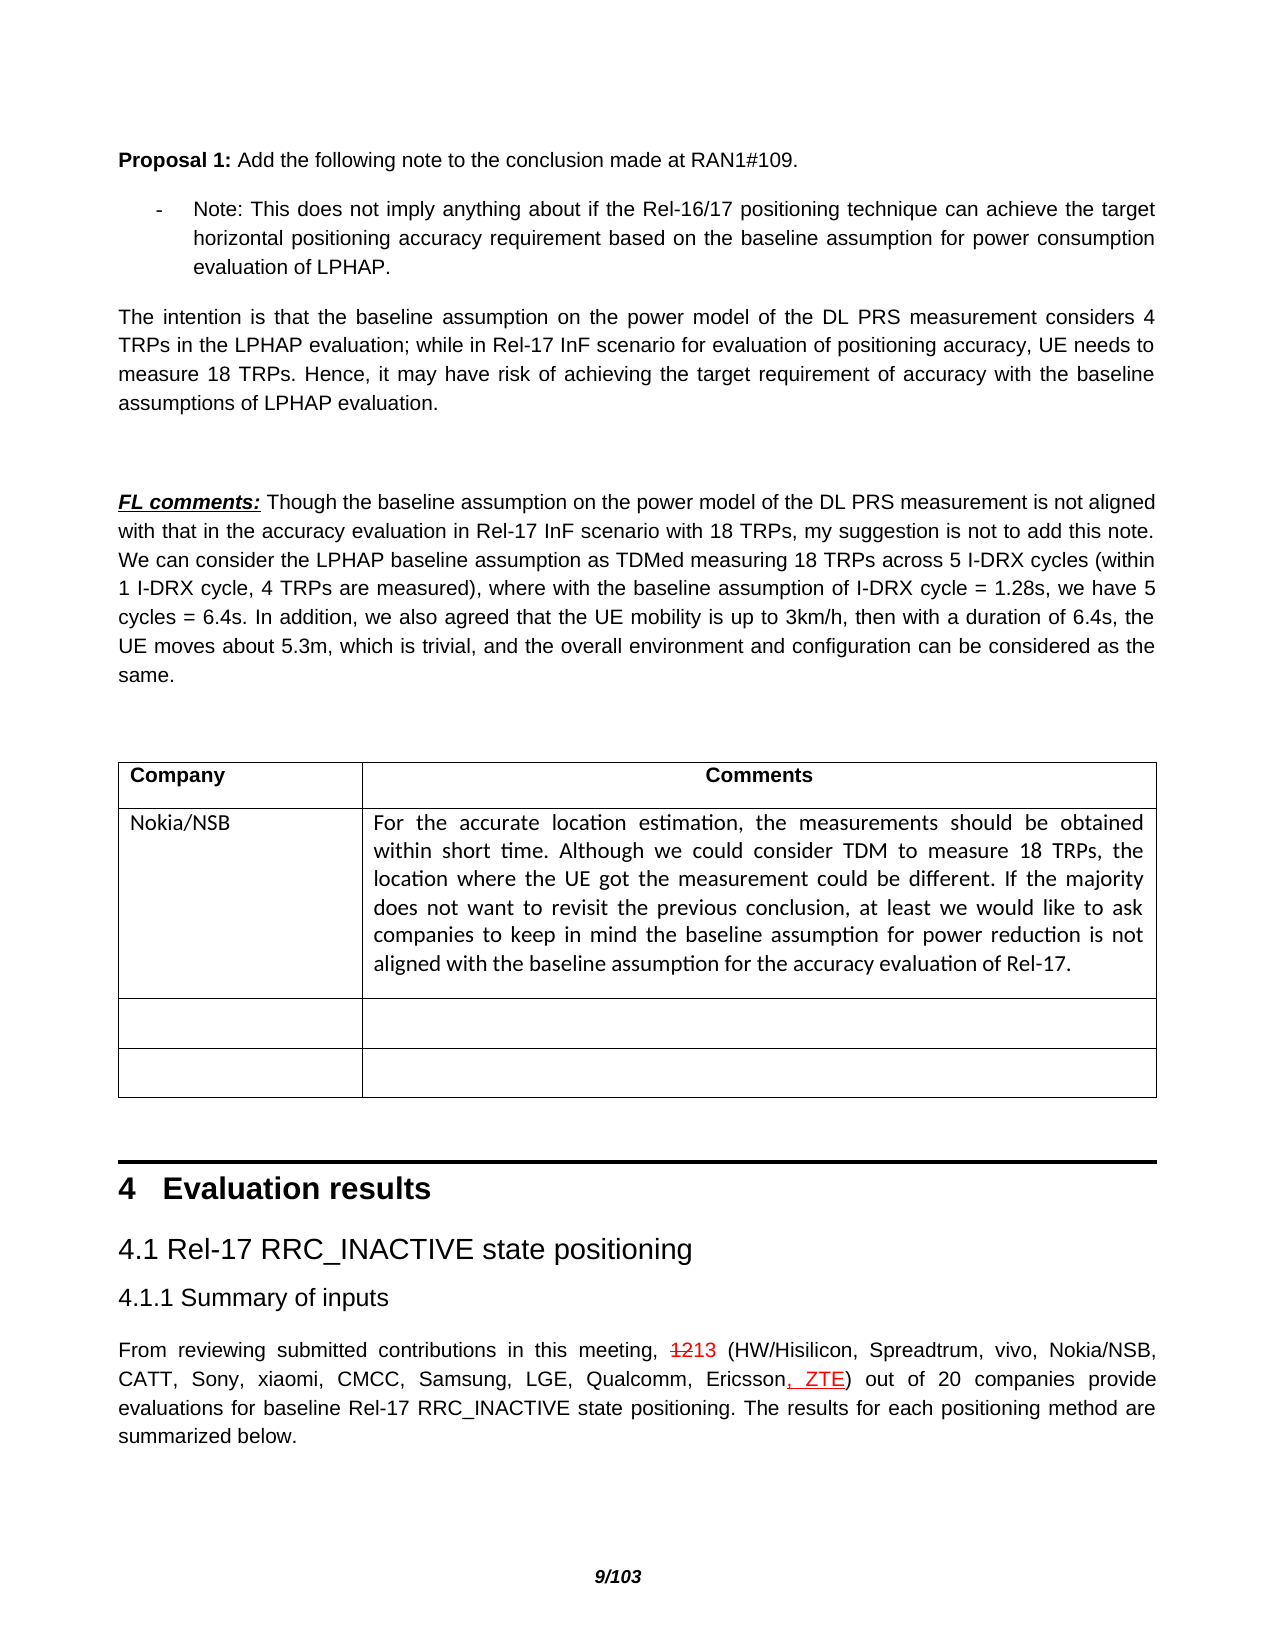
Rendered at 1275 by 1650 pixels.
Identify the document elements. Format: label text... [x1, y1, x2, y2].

table_cell [363, 999, 1156, 1047]
text From reviewing submitted contributions in this meeting, 1213 (HW/Hisilicon, Spreadtrum, vivo, Nokia/NSB, CATT, Sony, xiaomi, CMCC, Samsung, LGE, Qualcomm, Ericsson, ZTE) out of 20 companies provide evaluations for baseline Rel-17 RRC_INACTIVE state positioning. The results for each positioning method are summarized below. [118, 1338, 1157, 1448]
table_cell [363, 1049, 1156, 1097]
text The intention is that the baseline assumption on the power model of the DL PRS measurement considers 4 TRPs in the LPHAP evaluation; while in Rel-17 InF scenario for evaluation of positioning accuracy, UE needs to measure 18 TRPs. Hence, it may have risk of achieving the target requirement of accuracy with the baseline assumptions of LPHAP evaluation. [118, 304, 1157, 415]
text 4.1.1 Summary of inputs [118, 1283, 1157, 1311]
text FL comments: Though the baseline assumption on the power model of the DL PRS measurement is not aligned with that in the accuracy evaluation in Rel-17 InF scenario with 18 TRPs, my suggestion is not to add this note. We can consider the LPHAP baseline assumption as TDMed measuring 18 TRPs across 5 I-DRX cycles (within 1 I-DRX cycle, 4 TRPs are measured), where with the baseline assumption of I-DRX cycle = 1.28s, we have 5 cycles = 6.4s. In addition, we also agreed that the UE mobility is up to 3km/h, then with a duration of 6.4s, the UE moves about 5.3m, which is trivial, and the overall environment and configuration can be considered as the same. [118, 490, 1157, 686]
subtitle 4.1 Rel-17 RRC_INACTIVE state positioning [118, 1232, 1157, 1265]
table_cell For the accurate location estimation, the measurements should be obtained within short time. Although we could consider TDM to measure 18 TRPs, the location where the UE got the measurement could be different. If the majority does not want to revisit the previous conclusion, at least we would like to ask companies to keep in mind the baseline assumption for power reduction is not aligned with the baseline assumption for the accuracy evaluation of Rel-17. [363, 809, 1156, 997]
table_cell [119, 999, 362, 1047]
table_cell Nokia/NSB [119, 809, 362, 997]
text Evaluation results [118, 1164, 1157, 1206]
table_header Company [119, 763, 362, 807]
text Proposal 1: Add the following note to the conclusion made at RAN1#109. [118, 148, 1157, 172]
table_header Comments [363, 763, 1156, 807]
table_cell [119, 1049, 362, 1097]
list Note: This does not imply anything about if the Rel-16/17 positioning technique can achieve the target horizontal positioning accuracy requirement based on the baseline assumption for power consumption evaluation of LPHAP. [156, 197, 1157, 279]
